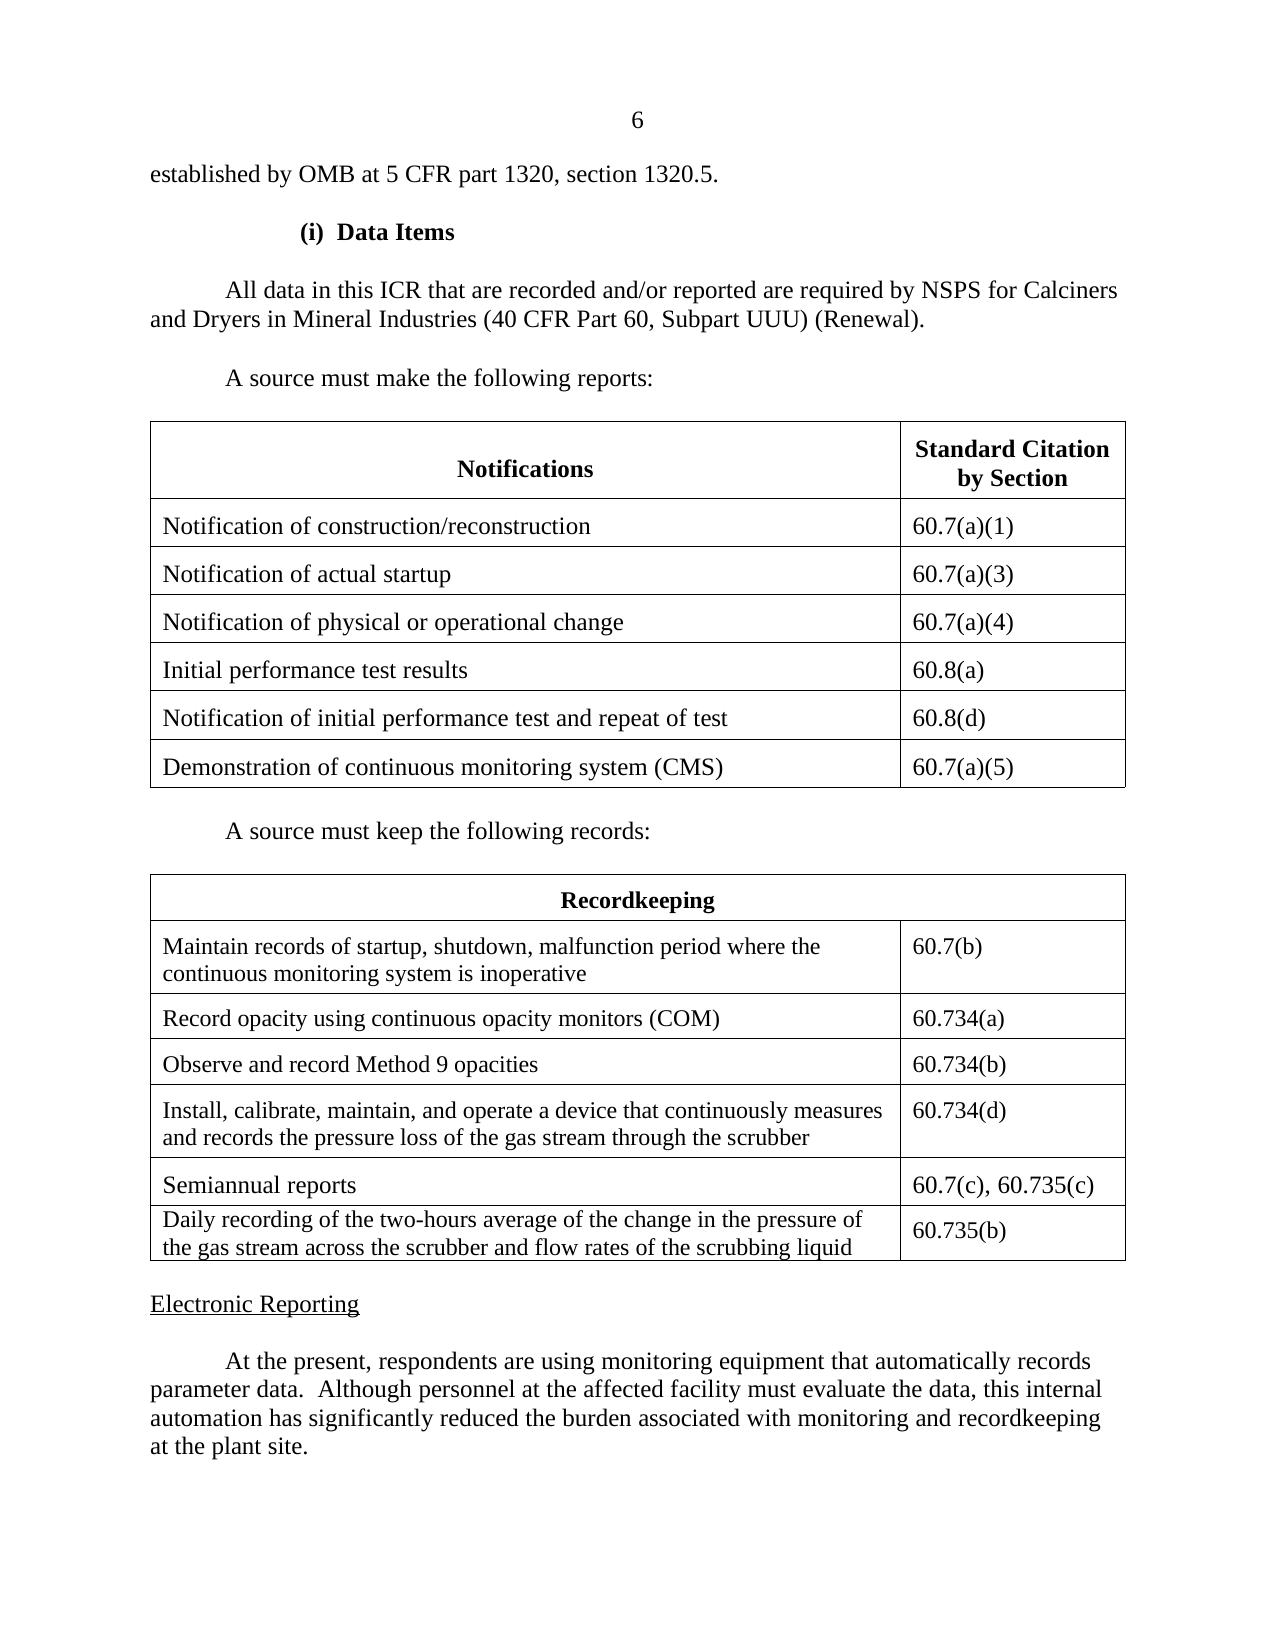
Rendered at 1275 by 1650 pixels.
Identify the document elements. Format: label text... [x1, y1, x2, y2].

table_cell 60.734(b) [901, 1039, 1125, 1084]
table_cell 60.7(b) [901, 921, 1125, 992]
table_cell 60.7(a)(5) [901, 740, 1125, 787]
table_cell Semiannual reports [151, 1158, 900, 1204]
table_cell Notification of construction/reconstruction [151, 499, 900, 546]
table_cell Daily recording of the two-hours average of the change in the pressure of the gas stream across the scrubber and flow rates of the scrubbing liquid [151, 1206, 900, 1260]
table_cell Record opacity using continuous opacity monitors (COM) [151, 994, 900, 1038]
text (i) Data Items [150, 217, 1125, 246]
table_cell 60.8(d) [901, 691, 1125, 738]
table_cell 60.735(b) [901, 1206, 1125, 1260]
table_cell Initial performance test results [151, 643, 900, 690]
table_cell 60.734(a) [901, 994, 1125, 1038]
table_cell Notification of initial performance test and repeat of test [151, 691, 900, 738]
table_header Recordkeeping [151, 875, 1125, 920]
table_cell Install, calibrate, maintain, and operate a device that continuously measures and records the pressure loss of the gas stream through the scrubber [151, 1085, 900, 1156]
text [150, 159, 1125, 188]
table_cell 60.734(d) [901, 1085, 1125, 1156]
text A source must make the following reports: [150, 362, 1125, 392]
table_cell Maintain records of startup, shutdown, malfunction period where the continuous monitoring system is inoperative [151, 921, 900, 992]
table_cell 60.7(a)(3) [901, 547, 1125, 594]
text At the present, respondents are using monitoring equipment that automatically records parameter data. Although personnel at the affected facility must evaluate the data, this internal automation has significantly reduced the burden associated with monitoring and recordkeeping at the plant site. [150, 1347, 1125, 1460]
table_cell Notification of actual startup [151, 547, 900, 594]
table_cell 60.8(a) [901, 643, 1125, 690]
table_cell Observe and record Method 9 opacities [151, 1039, 900, 1084]
table_cell 60.7(a)(1) [901, 499, 1125, 546]
table_header Notifications [151, 422, 900, 498]
text All data in this ICR that are recorded and/or reported are required by NSPS for Calciners and Dryers in Mineral Industries (40 CFR Part 60, Subpart UUU) (Renewal). [150, 275, 1125, 333]
text Electronic Reporting [150, 1290, 1125, 1318]
table_cell 60.7(c), 60.735(c) [901, 1158, 1125, 1204]
table_cell 60.7(a)(4) [901, 595, 1125, 642]
table_cell Notification of physical or operational change [151, 595, 900, 642]
text A source must keep the following records: [150, 816, 1125, 845]
table_cell Demonstration of continuous monitoring system (CMS) [151, 740, 900, 787]
table_header Standard Citation by Section [901, 422, 1125, 498]
